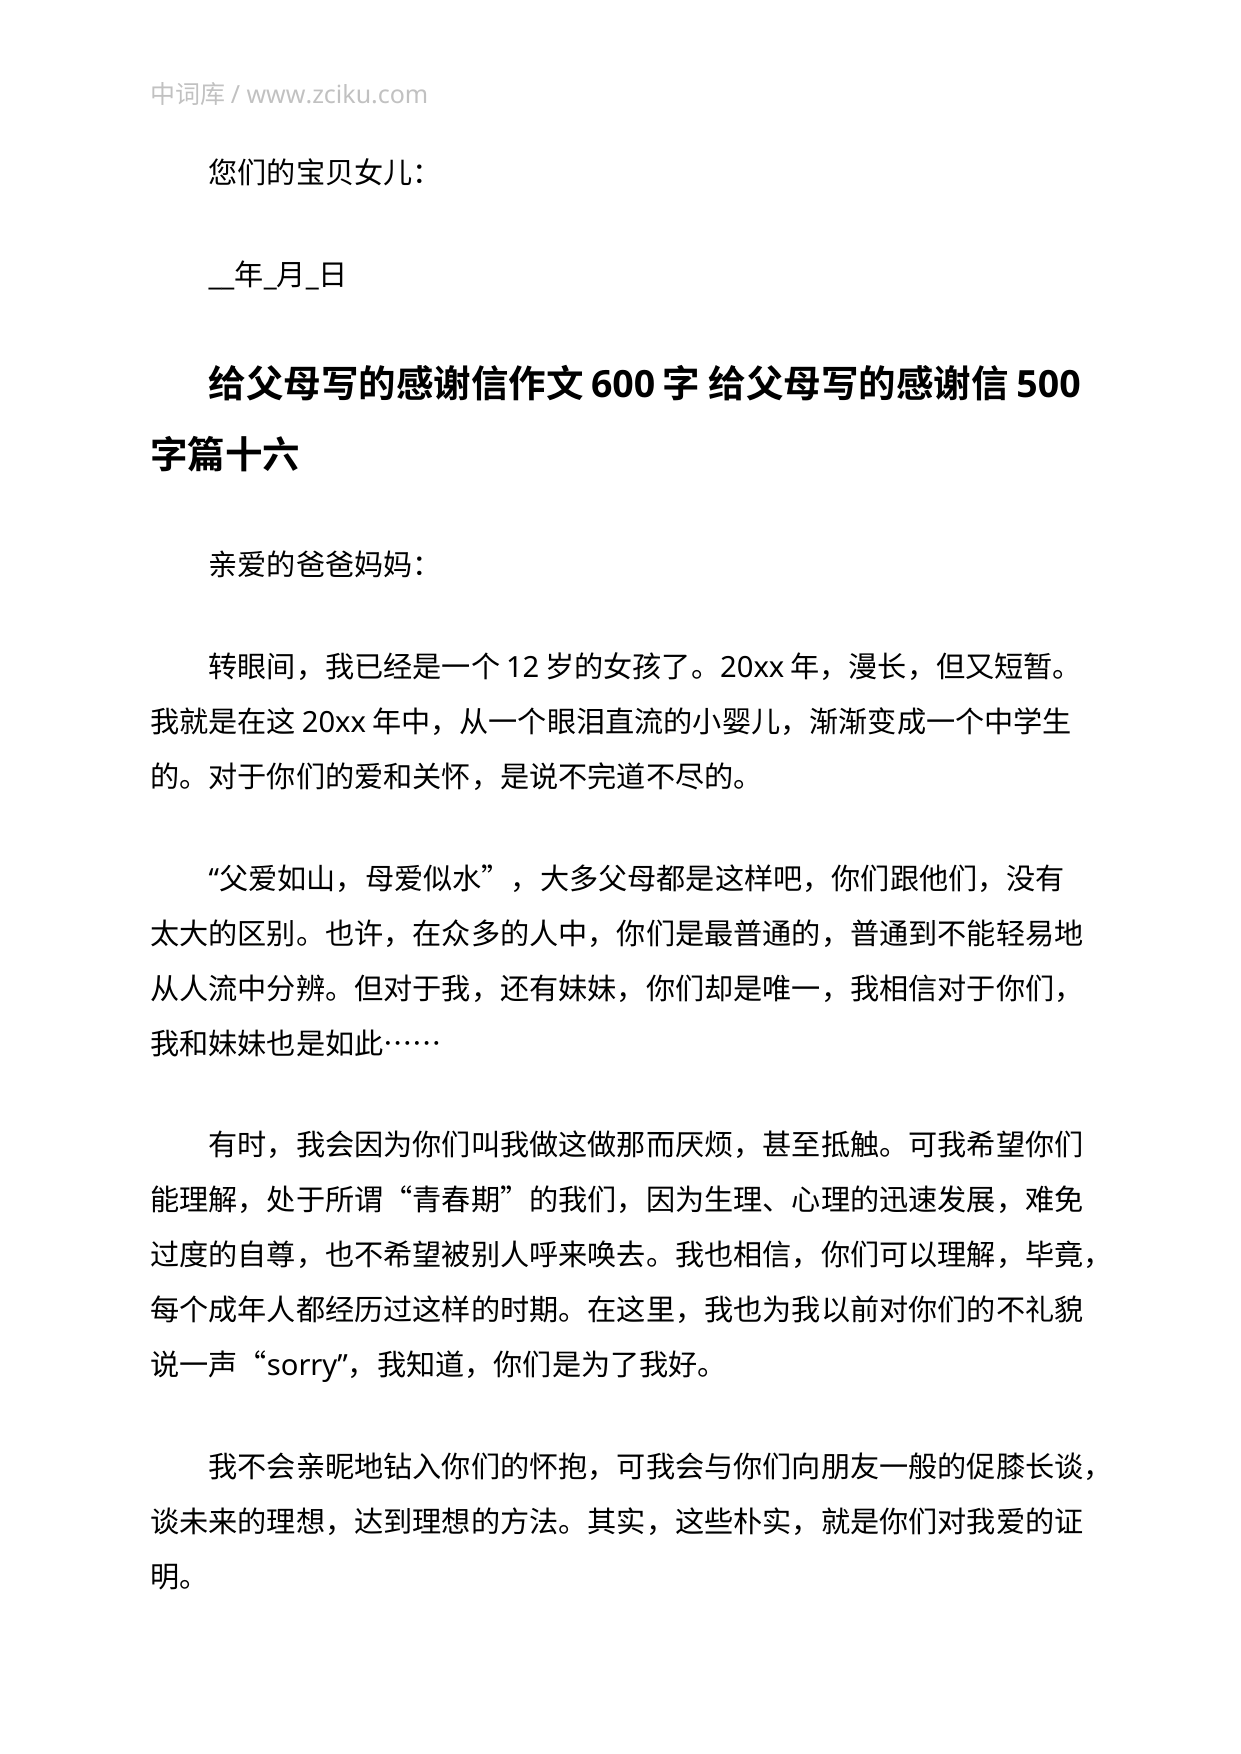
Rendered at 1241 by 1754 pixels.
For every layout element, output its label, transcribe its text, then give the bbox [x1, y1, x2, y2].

text __年_月_日 [150, 252, 1090, 294]
text 给父母写的感谢信作文600字 给父母写的感谢信500字篇十六 [150, 354, 1090, 479]
text 亲爱的爸爸妈妈： [150, 542, 1090, 584]
text 我不会亲昵地钻入你们的怀抱，可我会与你们向朋友一般的促膝长谈，谈未来的理想，达到理想的方法。其实，这些朴实，就是你们对我爱的证明。 [150, 1443, 1090, 1596]
text 转眼间，我已经是一个12岁的女孩了。20xx年，漫长，但又短暂。我就是在这20xx年中，从一个眼泪直流的小婴儿，渐渐变成一个中学生的。对于你们的爱和关怀，是说不完道不尽的。 [150, 644, 1090, 796]
text 有时，我会因为你们叫我做这做那而厌烦，甚至抵触。可我希望你们能理解，处于所谓“青春期”的我们，因为生理、心理的迅速发展，难免过度的自尊，也不希望被别人呼来唤去。我也相信，你们可以理解，毕竟，每个成年人都经历过这样的时期。在这里，我也为我以前对你们的不礼貌说一声“sorry”，我知道，你们是为了我好。 [150, 1122, 1090, 1384]
text 您们的宝贝女儿： [150, 150, 1090, 192]
text “父爱如山，母爱似水”，大多父母都是这样吧，你们跟他们，没有太大的区别。也许，在众多的人中，你们是最普通的，普通到不能轻易地从人流中分辨。但对于我，还有妹妹，你们却是唯一，我相信对于你们，我和妹妹也是如此…… [150, 855, 1090, 1062]
